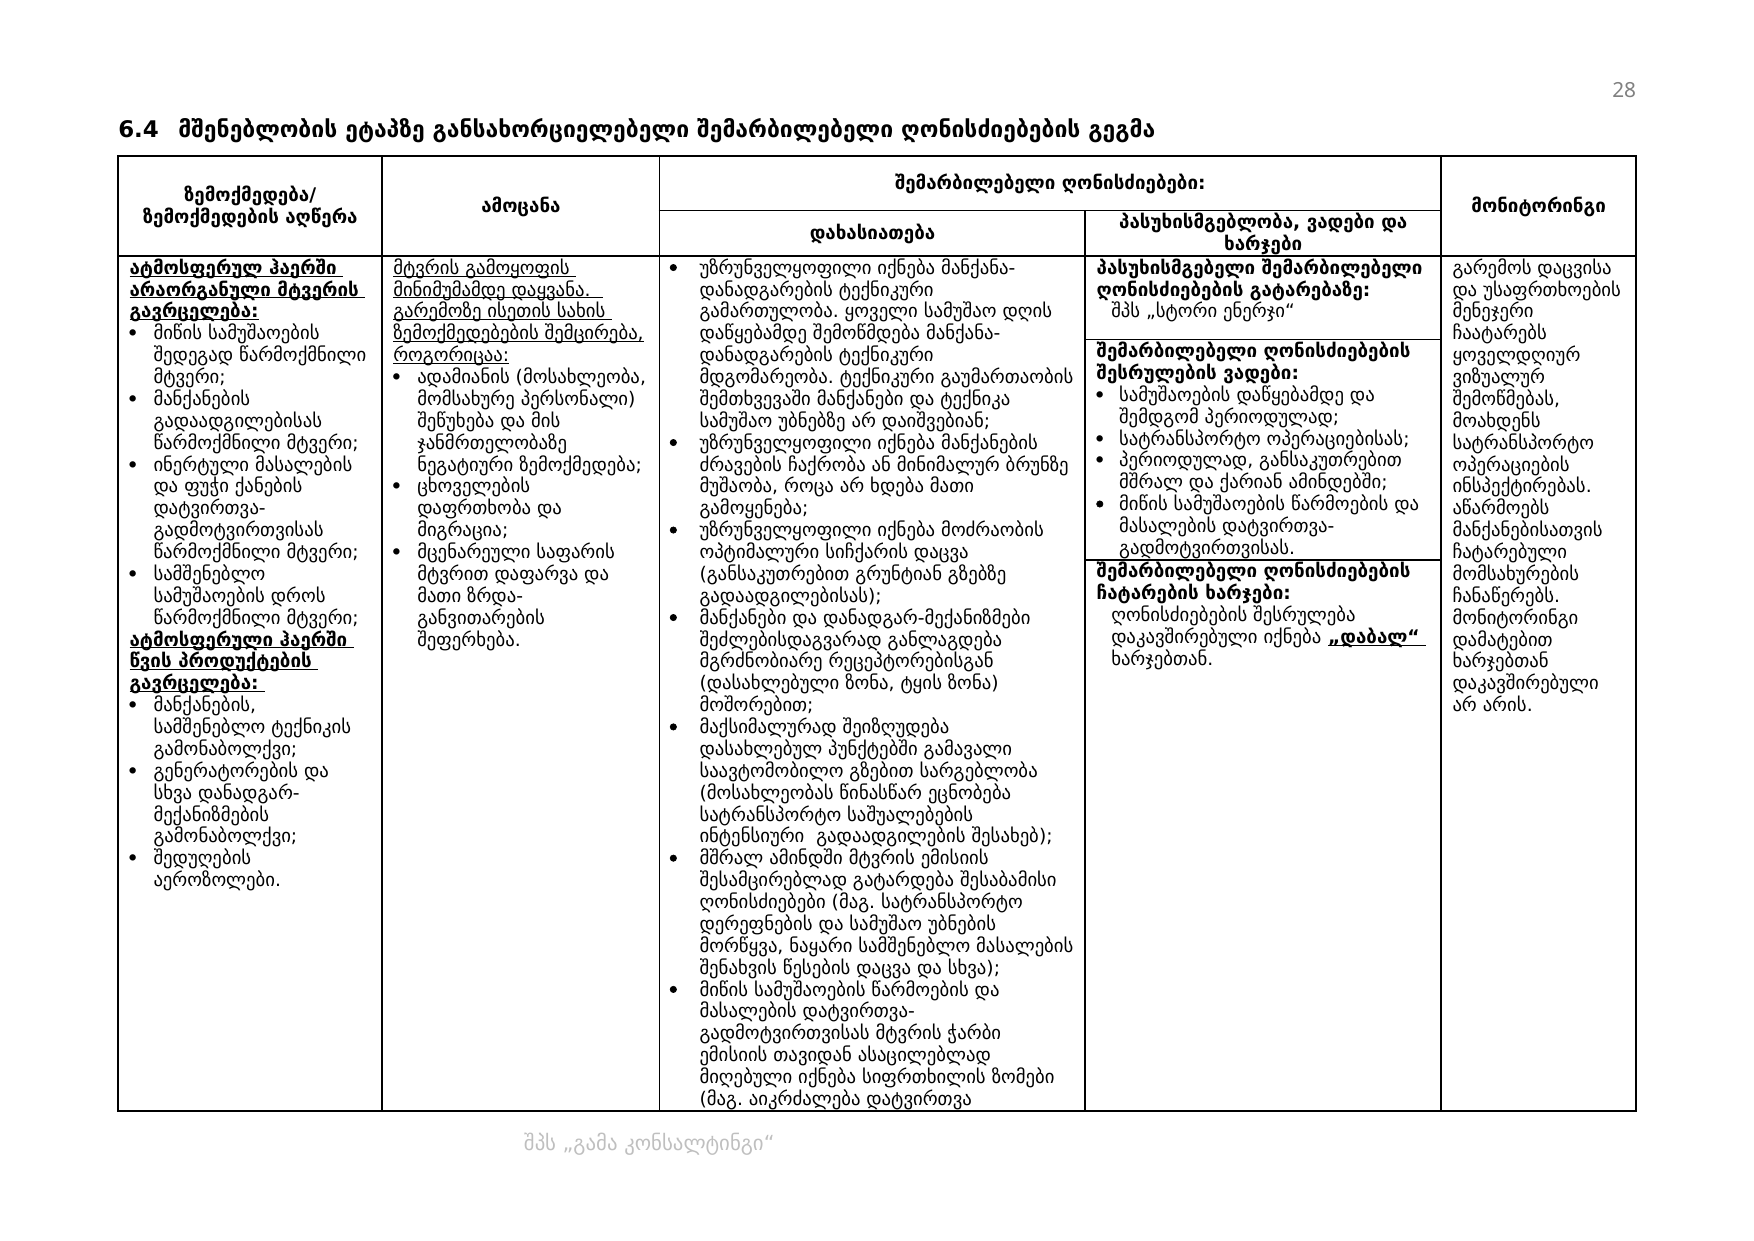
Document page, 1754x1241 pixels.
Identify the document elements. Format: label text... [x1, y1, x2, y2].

table_cell პასუხისმგებელი შემარბილებელი ღონისძიებების გატარებაზე: შპს „სტორი ენერჯი“ [1086, 257, 1440, 338]
table_cell პასუხისმგებლობა, ვადები და ხარჯები [1086, 211, 1440, 255]
table_header შემარბილებელი ღონისძიებები: [660, 157, 1440, 210]
subtitle მშენებლობის ეტაპზე განსახორციელებელი შემარბილებელი ღონისძიებების გეგმა [118, 116, 1636, 143]
table_header ზემოქმედება/ ზემოქმედების აღწერა [119, 157, 381, 255]
table_cell მტვრის გამოყოფის მინიმუმამდე დაყვანა. გარემოზე ისეთის სახის ზემოქმედებების შემცირება, როგორიცაა: ადამიანის (მოსახლეობა, მომსახურე პერსონალი) შეწუხება და მის ჯანმრთელობაზე ნეგატიური ზემოქმედება; ცხოველების დაფრთხობა და მიგრაცია; მცენარეული საფარის მტვრით დაფარვა და მათი ზრდა-განვითარების შეფერხება. [383, 257, 659, 1110]
table_cell ატმოსფერულ ჰაერში არაორგანული მტვერის გავრცელება: მიწის სამუშაოების შედეგად წარმოქმნილი მტვერი; მანქანების გადაადგილებისას წარმოქმნილი მტვერი; ინერტული მასალების და ფუჭი ქანების დატვირთვა-გადმოტვირთვისას წარმოქმნილი მტვერი; სამშენებლო სამუშაოების დროს წარმოქმნილი მტვერი; ატმოსფერული ჰაერში წვის პროდუქტების გავრცელება: მანქანების, სამშენებლო ტექნიკის გამონაბოლქვი; გენერატორების და სხვა დანადგარ-მექანიზმების გამონაბოლქვი; შედუღების აეროზოლები. [119, 257, 381, 1110]
table_header ამოცანა [383, 157, 659, 255]
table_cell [1086, 561, 1440, 1110]
table_cell დახასიათება [660, 211, 1084, 255]
table_cell შემარბილებელი ღონისძიებების შესრულების ვადები: სამუშაოების დაწყებამდე და შემდგომ პერიოდულად; სატრანსპორტო ოპერაციებისას; პერიოდულად, განსაკუთრებით მშრალ და ქარიან ამინდებში; მიწის სამუშაოების წარმოების და მასალების დატვირთვა-გადმოტვირთვისას. [1086, 340, 1440, 559]
table_cell უზრუნველყოფილი იქნება მანქანა-დანადგარების ტექნიკური გამართულობა. ყოველი სამუშაო დღის დაწყებამდე შემოწმდება მანქანა-დანადგარების ტექნიკური მდგომარეობა. ტექნიკური გაუმართაობის შემთხვევაში მანქანები და ტექნიკა სამუშაო უბნებზე არ დაიშვებიან; უზრუნველყოფილი იქნება მანქანების ძრავების ჩაქრობა ან მინიმალურ ბრუნზე მუშაობა, როცა არ ხდება მათი გამოყენება; უზრუნველყოფილი იქნება მოძრაობის ოპტიმალური სიჩქარის დაცვა (განსაკუთრებით გრუნტიან გზებზე გადაადგილებისას); მანქანები და დანადგარ-მექანიზმები შეძლებისდაგვარად განლაგდება მგრძნობიარე რეცეპტორებისგან (დასახლებული ზონა, ტყის ზონა) მოშორებით; მაქსიმალურად შეიზღუდება დასახლებულ პუნქტებში გამავალი საავტომობილო გზებით სარგებლობა (მოსახლეობას წინასწარ ეცნობება სატრანსპორტო საშუალებების ინტენსიური გადაადგილების შესახებ); მშრალ ამინდში მტვრის ემისიის შესამცირებლად გატარდება შესაბამისი ღონისძიებები (მაგ. სატრანსპორტო დერეფნების და სამუშაო უბნების მორწყვა, ნაყარი სამშენებლო მასალების შენახვის წესების დაცვა და სხვა); მიწის სამუშაოების წარმოების და მასალების დატვირთვა-გადმოტვირთვისას მტვრის ჭარბი ემისიის თავიდან ასაცილებლად მიღებული იქნება სიფრთხილის ზომები (მაგ. აიკრძალება დატვირთვა გადმოტვირთვისას დიდი სიმაღლიდან მასალის დაყრა); სამუშაოების დაწყებამდე პერსონალს ჩაუტარდება ინსტრუქტაჟი; საჩივრების შემოსვლის შემთხვევაში მოხდება მათი დაფიქსირება/აღრიცხვა და სათანადო რეაგირება, ზემოთჩამოთვლილი ღონისძიებების გათვალისწინებით. [660, 257, 1084, 1110]
table_cell გარემოს დაცვისა და უსაფრთხოების მენეჯერი ჩაატარებს ყოველდღიურ ვიზუალურ შემოწმებას, მოახდენს სატრანსპორტო ოპერაციების ინსპექტირებას. აწარმოებს მანქანებისათვის ჩატარებული მომსახურების ჩანაწერებს. მონიტორინგი დამატებით ხარჯებთან დაკავშირებული არ არის. [1442, 257, 1635, 1110]
table_header მონიტორინგი [1442, 157, 1635, 255]
